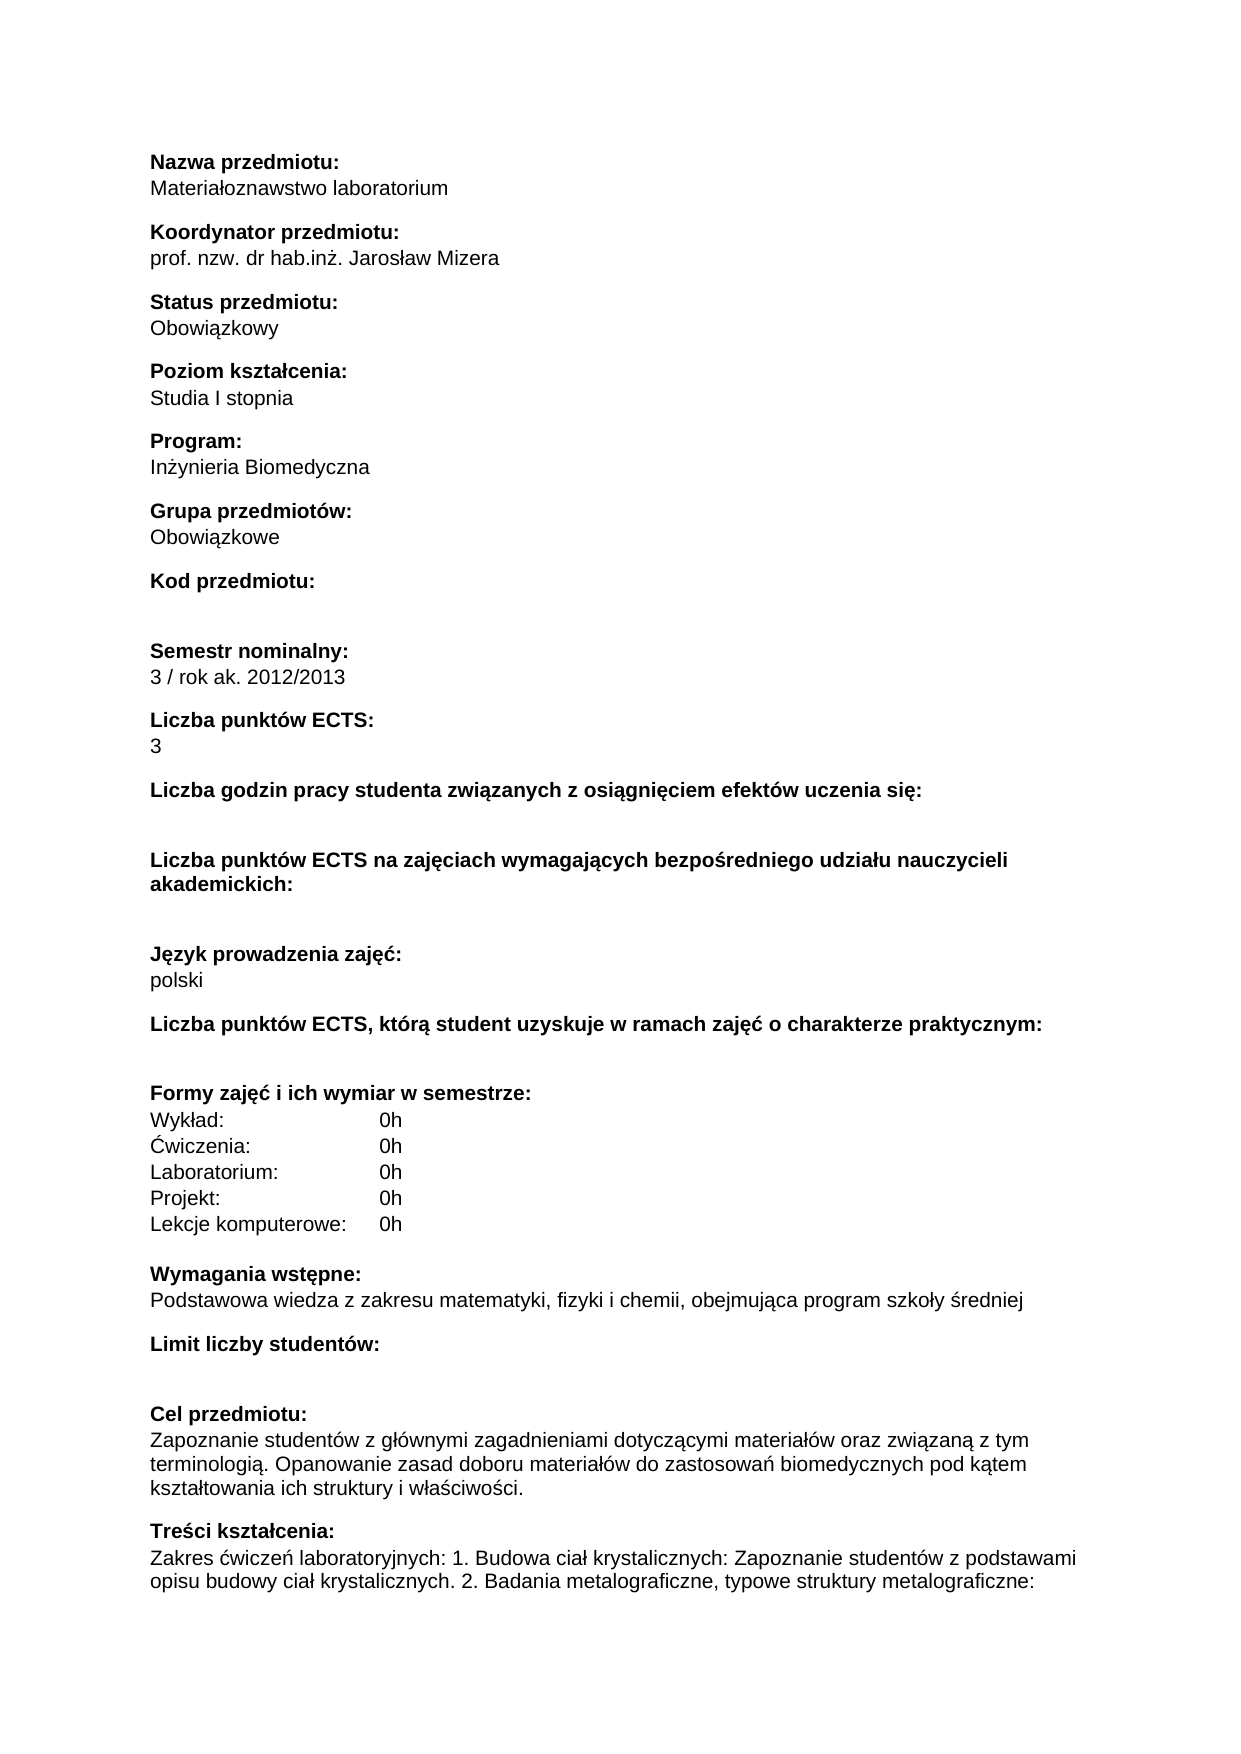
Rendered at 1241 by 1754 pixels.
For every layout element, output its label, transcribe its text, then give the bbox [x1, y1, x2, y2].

text 3 / rok ak. 2012/2013 [150, 664, 1090, 688]
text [150, 1545, 1090, 1593]
text Materiałoznawstwo laboratorium [150, 176, 1090, 200]
table_header 0h [369, 1108, 597, 1132]
text Cel przedmiotu: [150, 1402, 1090, 1426]
text Poziom kształcenia: [150, 359, 1090, 383]
text Liczba punktów ECTS na zajęciach wymagających bezpośredniego udziału nauczycieli akademickich: [150, 848, 1090, 896]
text Liczba punktów ECTS, którą student uzyskuje w ramach zajęć o charakterze praktycznym: [150, 1011, 1090, 1035]
text 3 [150, 734, 1090, 758]
text Status przedmiotu: [150, 289, 1090, 313]
text Koordynator przedmiotu: [150, 220, 1090, 244]
table_header Wykład: [140, 1108, 367, 1132]
text Podstawowa wiedza z zakresu matematyki, fizyki i chemii, obejmująca program szkoły średniej [150, 1288, 1090, 1312]
text Obowiązkowy [150, 316, 1090, 339]
table_cell Ćwiczenia: [140, 1134, 367, 1158]
text polski [150, 968, 1090, 992]
text Zapoznanie studentów z głównymi zagadnieniami dotyczącymi materiałów oraz związaną z tym terminologią. Opanowanie zasad doboru materiałów do zastosowań biomedycznych pod kątem kształtowania ich struktury i właściwości. [150, 1428, 1090, 1499]
table_cell Lekcje komputerowe: [140, 1212, 367, 1236]
text Studia I stopnia [150, 385, 1090, 409]
table_cell 0h [369, 1132, 597, 1158]
text Treści kształcenia: [150, 1519, 1090, 1543]
table_cell 0h [369, 1210, 597, 1236]
text Nazwa przedmiotu: [150, 150, 1090, 174]
table_cell Laboratorium: [140, 1160, 367, 1184]
text Semestr nominalny: [150, 638, 1090, 662]
text Limit liczby studentów: [150, 1332, 1090, 1356]
text Liczba punktów ECTS: [150, 708, 1090, 732]
text Formy zajęć i ich wymiar w semestrze: [150, 1081, 1090, 1105]
text prof. nzw. dr hab.inż. Jarosław Mizera [150, 246, 1090, 270]
table_cell Projekt: [140, 1186, 367, 1210]
text Wymagania wstępne: [150, 1262, 1090, 1286]
text Liczba godzin pracy studenta związanych z osiągnięciem efektów uczenia się: [150, 778, 1090, 802]
text Inżynieria Biomedyczna [150, 455, 1090, 479]
table_cell 0h [369, 1184, 597, 1210]
text Program: [150, 429, 1090, 453]
text Grupa przedmiotów: [150, 499, 1090, 523]
text Język prowadzenia zajęć: [150, 942, 1090, 966]
text Obowiązkowe [150, 525, 1090, 549]
table_cell 0h [369, 1158, 597, 1184]
text Kod przedmiotu: [150, 569, 1090, 593]
